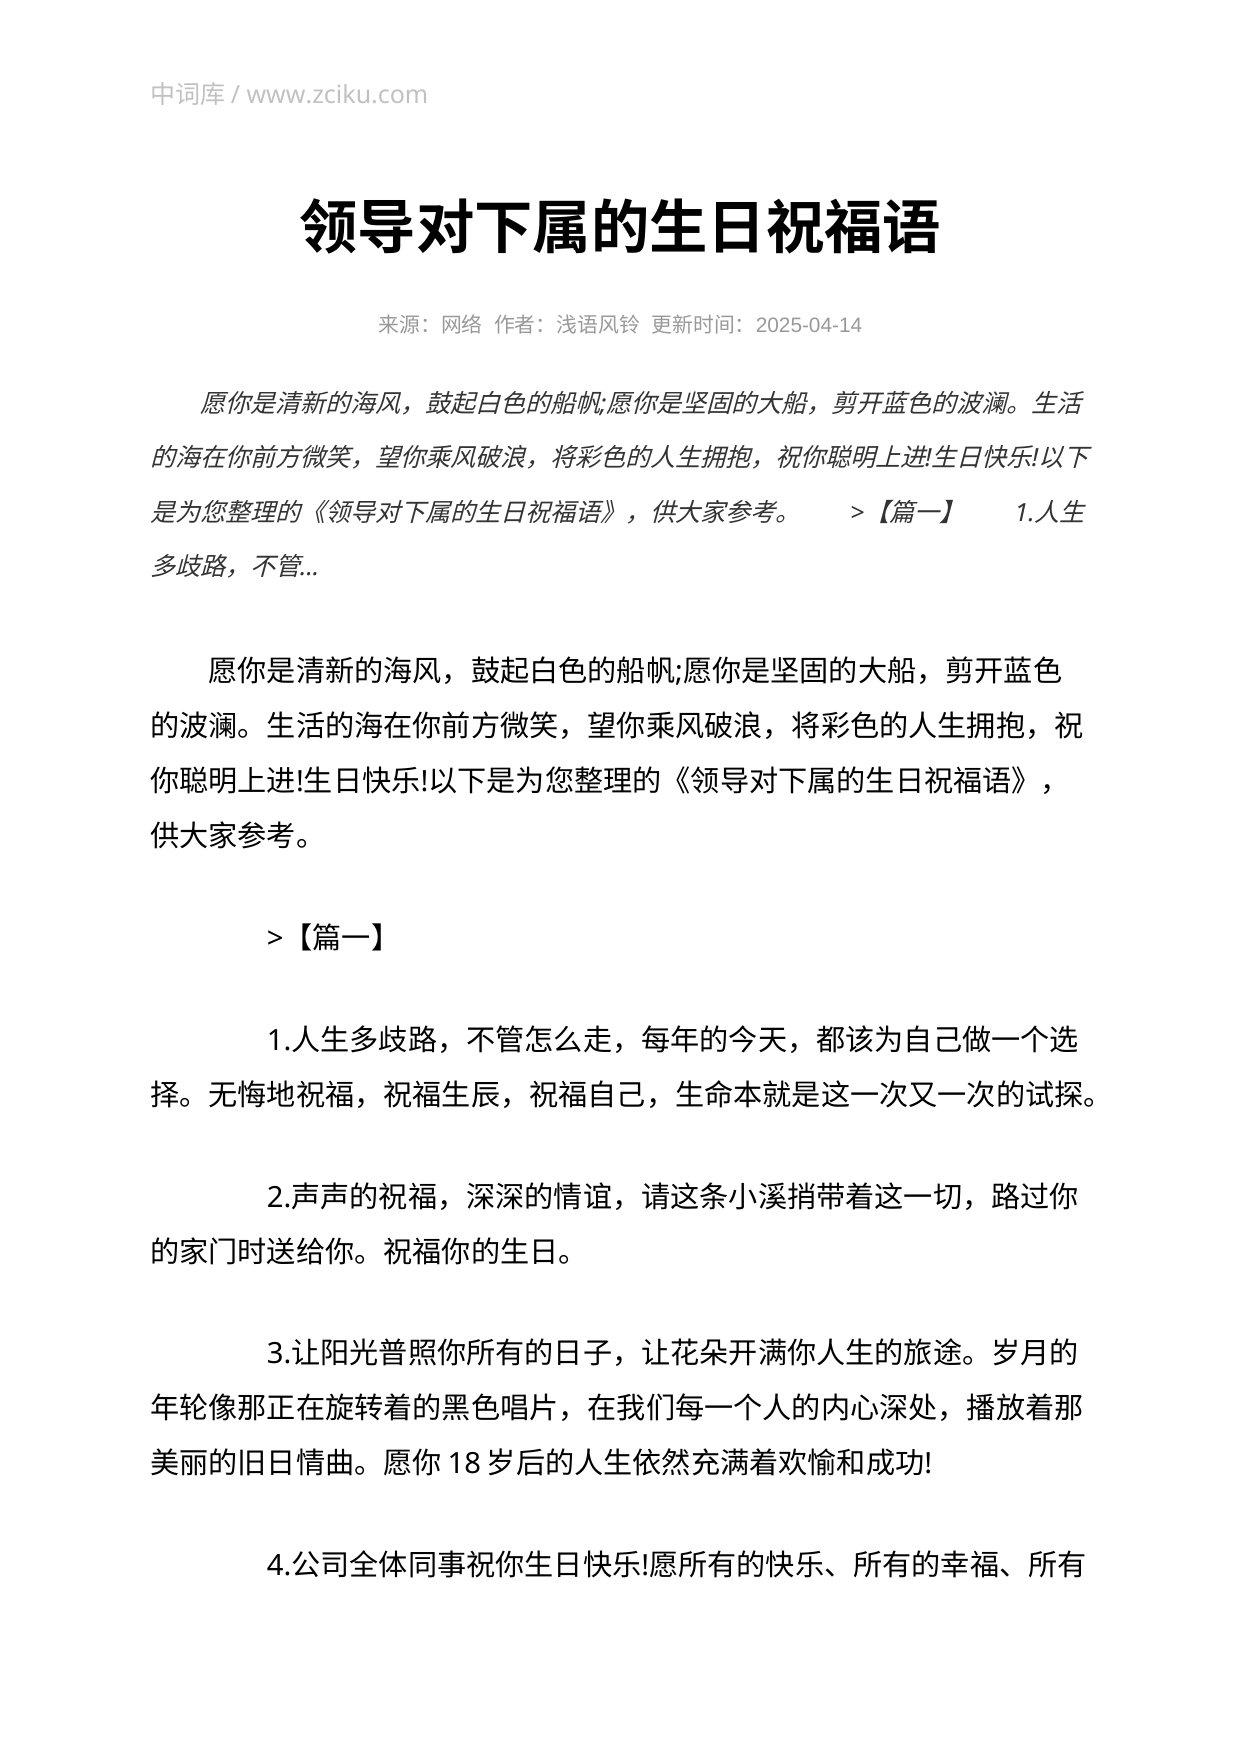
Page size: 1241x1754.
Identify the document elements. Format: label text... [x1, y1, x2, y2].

text 来源：网络 作者：浅语风铃 更新时间：2025-04-14 [150, 313, 1090, 337]
subtitle 领导对下属的生日祝福语 [150, 181, 1090, 266]
text 1.人生多歧路，不管怎么走，每年的今天，都该为自己做一个选择。无悔地祝福，祝福生辰，祝福自己，生命本就是这一次又一次的试探。 [150, 1016, 1090, 1114]
text 愿你是清新的海风，鼓起白色的船帆;愿你是坚固的大船，剪开蓝色的波澜。生活的海在你前方微笑，望你乘风破浪，将彩色的人生拥抱，祝你聪明上进!生日快乐!以下是为您整理的《领导对下属的生日祝福语》，供大家参考。 [150, 648, 1090, 855]
text 2.声声的祝福，深深的情谊，请这条小溪捎带着这一切，路过你的家门时送给你。祝福你的生日。 [150, 1173, 1090, 1271]
text 3.让阳光普照你所有的日子，让花朵开满你人生的旅途。岁月的年轮像那正在旋转着的黑色唱片，在我们每一个人的内心深处，播放着那美丽的旧日情曲。愿你18岁后的人生依然充满着欢愉和成功! [150, 1330, 1090, 1482]
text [150, 1542, 1090, 1584]
text >【篇一】 [150, 914, 1090, 957]
text 愿你是清新的海风，鼓起白色的船帆;愿你是坚固的大船，剪开蓝色的波澜。生活的海在你前方微笑，望你乘风破浪，将彩色的人生拥抱，祝你聪明上进!生日快乐!以下是为您整理的《领导对下属的生日祝福语》，供大家参考。 >【篇一】 1.人生多歧路，不管... [150, 383, 1090, 583]
